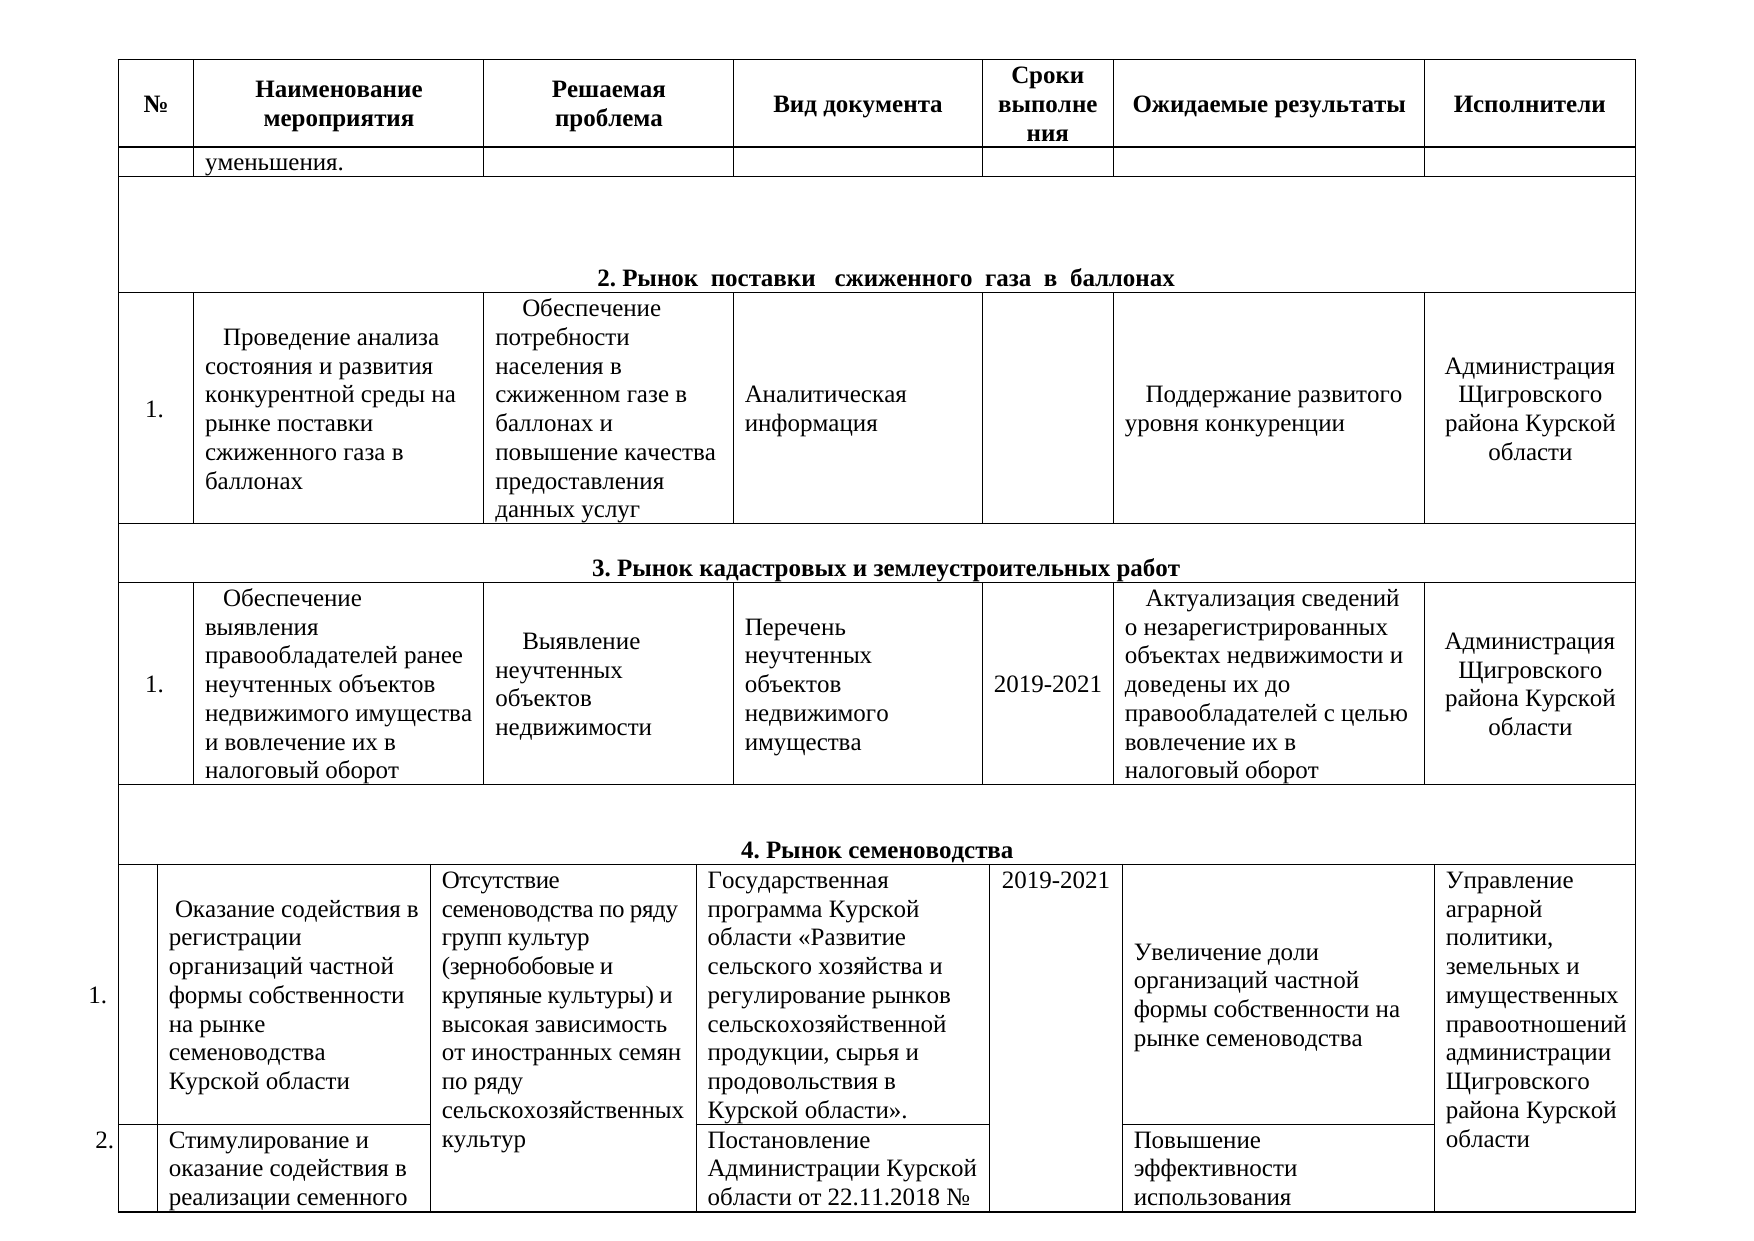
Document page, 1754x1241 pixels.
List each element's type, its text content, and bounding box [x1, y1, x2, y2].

table_cell [983, 293, 1113, 523]
table_cell [697, 1125, 989, 1211]
table_cell [697, 865, 989, 1124]
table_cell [194, 148, 483, 176]
table_cell 2019-2021 [983, 583, 1113, 784]
table_cell 3. [119, 148, 193, 176]
table_cell Обеспечение выявления правообладателей ранее неучтенных объектов недвижимого имущества и вовлечение их в налоговый оборот [194, 583, 483, 784]
table_cell Поддержание развитого уровня конкуренции [1114, 293, 1424, 523]
table_header Вид документа [734, 60, 982, 146]
table_cell Выявление неучтенных объектов недвижимости [484, 583, 733, 784]
table_cell Аналитическая информация [734, 293, 982, 523]
table_cell [119, 785, 1635, 864]
table_cell Проведение анализа состояния и развития конкурентной среды на рынке поставки сжиженного газа в баллонах [194, 293, 483, 523]
table_cell [1123, 865, 1434, 1124]
table_cell [119, 1125, 157, 1211]
table_cell [990, 865, 1122, 1211]
table_cell [1435, 865, 1635, 1211]
table_header № [119, 60, 193, 146]
table_header Ожидаемые результаты [1114, 60, 1424, 146]
table_header Сроки выполнения [983, 60, 1113, 146]
table_cell [1123, 1125, 1434, 1211]
table_cell 3. Рынок кадастровых и землеустроительных работ [119, 524, 1635, 582]
table_header Решаемая проблема [484, 60, 733, 146]
table_cell [158, 1125, 430, 1211]
table_cell 1. [119, 583, 193, 784]
table_header Наименование мероприятия [194, 60, 483, 146]
table_cell Администрация Щигровского района Курской области [1425, 583, 1635, 784]
table_cell [119, 865, 157, 1124]
table_cell 1. [119, 293, 193, 523]
table_cell [158, 865, 430, 1124]
table_cell [431, 865, 696, 1211]
table_cell Обеспечение потребности населения в сжиженном газе в баллонах и повышение качества предоставления данных услуг [484, 293, 733, 523]
table_cell Актуализация сведений о незарегистрированных объектах недвижимости и доведены их до правообладателей с целью вовлечение их в налоговый оборот [1114, 583, 1424, 784]
table_cell 2. Рынок поставки сжиженного газа в баллонах [119, 177, 1635, 292]
table_cell Перечень неучтенных объектов недвижимого имущества [734, 583, 982, 784]
table_cell Администрация Щигровского района Курской области [1425, 293, 1635, 523]
table_header Исполнители [1425, 60, 1635, 146]
